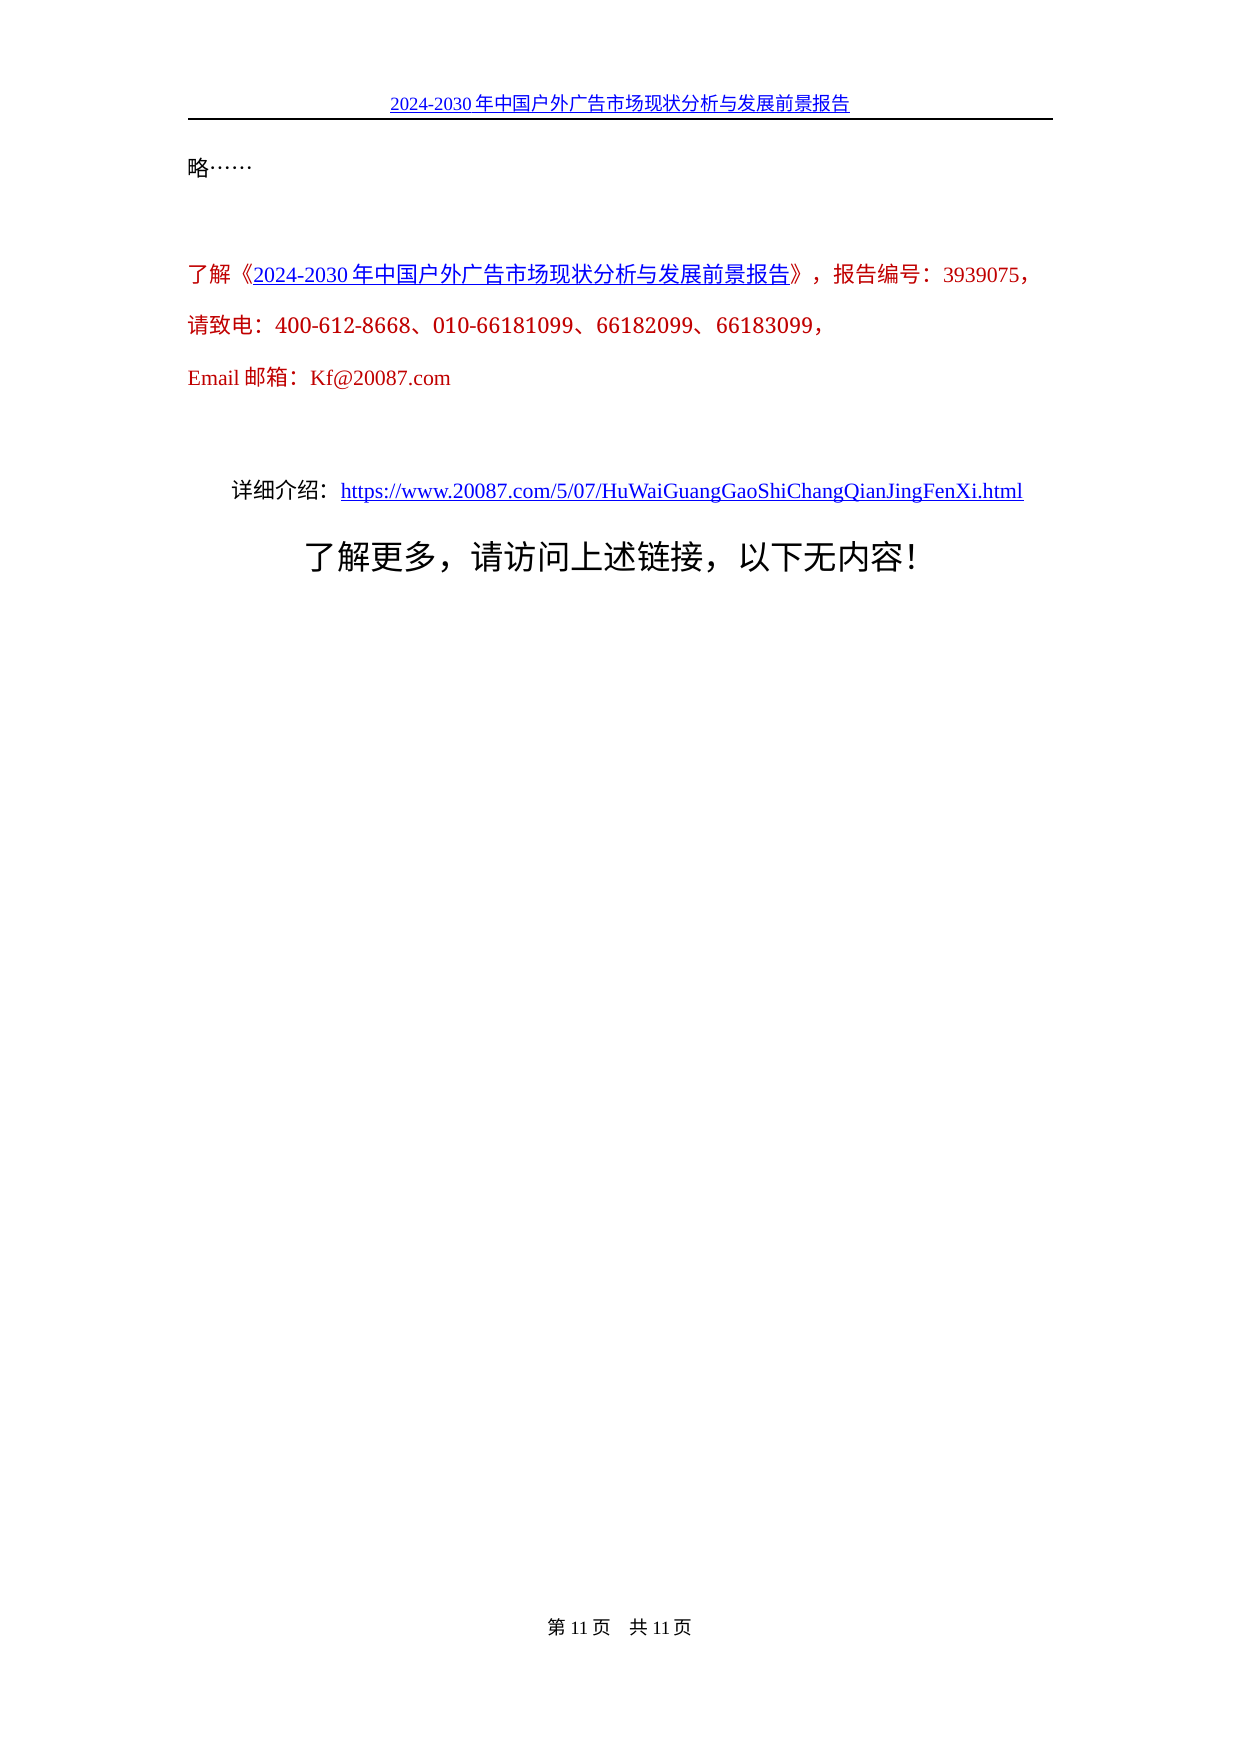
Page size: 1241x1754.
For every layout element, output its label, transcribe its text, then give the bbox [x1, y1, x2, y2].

text 请致电：400-612-8668、010-66181099、66182099、66183099， [187, 308, 1053, 341]
text 详细介绍：https://www.20087.com/5/07/HuWaiGuangGaoShiChangQianJingFenXi.html [187, 473, 1053, 505]
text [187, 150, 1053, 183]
text Email邮箱：Kf@20087.com [187, 360, 1053, 392]
text 了解《2024-2030年中国户外广告市场现状分析与发展前景报告》，报告编号：3939075， [187, 257, 1053, 289]
title 了解更多，请访问上述链接，以下无内容！ [187, 523, 1053, 588]
